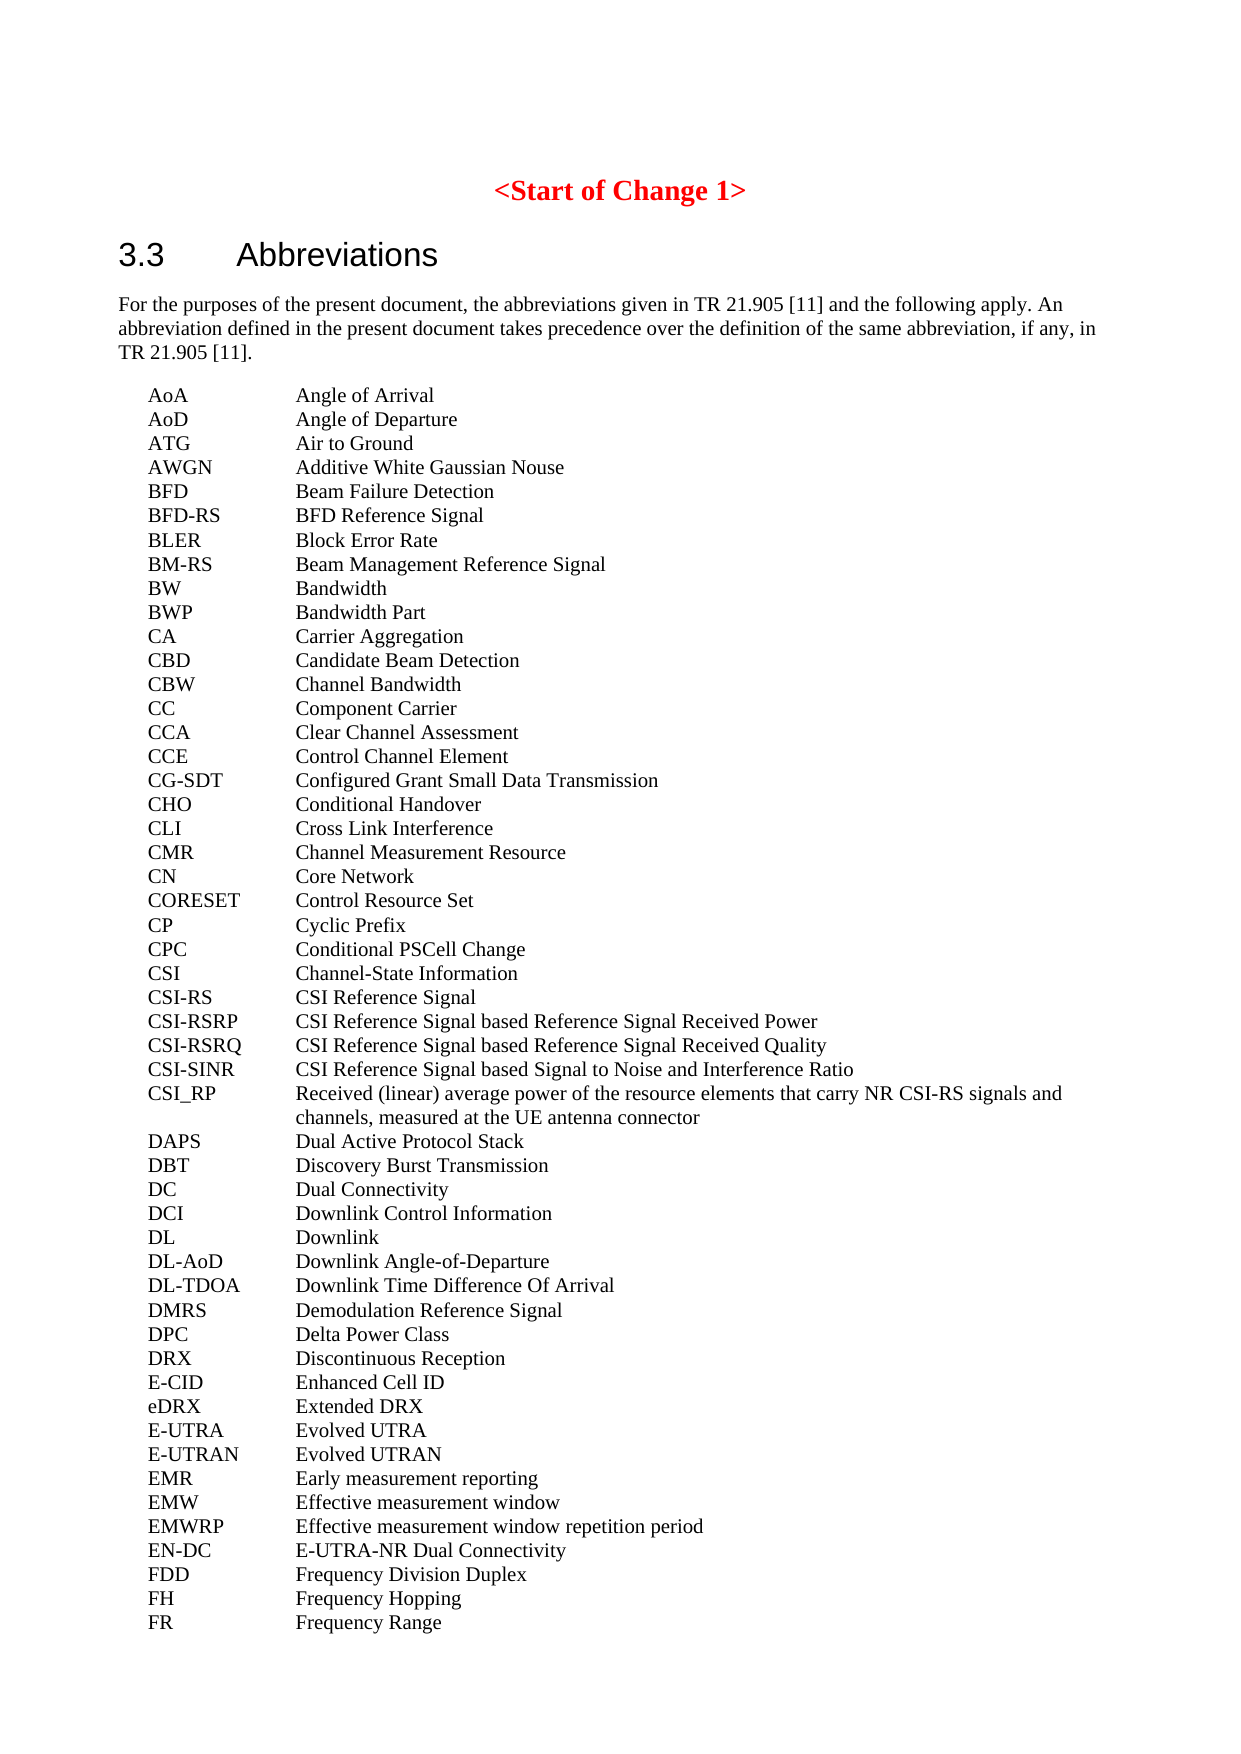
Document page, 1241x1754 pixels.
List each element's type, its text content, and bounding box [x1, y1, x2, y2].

text CSI Channel-State Information [148, 961, 1122, 985]
text For the purposes of the present document, the abbreviations given in TR 21.905 [11] and the following apply. An abbreviation defined in the present document takes precedence over the definition of the same abbreviation, if any, in TR 21.905 [11]. [118, 292, 1122, 364]
text CCA Clear Channel Assessment [148, 720, 1122, 744]
text DL Downlink [148, 1225, 1122, 1249]
text CORESET Control Resource Set [148, 888, 1122, 912]
text BFD Beam Failure Detection [148, 479, 1122, 503]
subtitle 3.3 Abbreviations [118, 235, 1122, 273]
text CPC Conditional PSCell Change [148, 937, 1122, 961]
text BW Bandwidth [148, 576, 1122, 600]
text BWP Bandwidth Part [148, 600, 1122, 624]
text ATG Air to Ground [148, 431, 1122, 455]
text DC Dual Connectivity [148, 1177, 1122, 1201]
text EN-DC E-UTRA-NR Dual Connectivity [148, 1538, 1122, 1562]
text CA Carrier Aggregation [148, 624, 1122, 648]
text DCI Downlink Control Information [148, 1201, 1122, 1225]
text CSI-RS CSI Reference Signal [148, 985, 1122, 1009]
text DPC Delta Power Class [148, 1322, 1122, 1346]
text DAPS Dual Active Protocol Stack [148, 1129, 1122, 1153]
text CBW Channel Bandwidth [148, 672, 1122, 696]
text E-CID Enhanced Cell ID [148, 1370, 1122, 1394]
text CSI-RSRP CSI Reference Signal based Reference Signal Received Power [148, 1009, 1122, 1033]
text DRX Discontinuous Reception [148, 1346, 1122, 1370]
text E-UTRA Evolved UTRA [148, 1418, 1122, 1442]
text CSI-SINR CSI Reference Signal based Signal to Noise and Interference Ratio [148, 1057, 1122, 1081]
text CC Component Carrier [148, 696, 1122, 720]
text eDRX Extended DRX [148, 1394, 1122, 1418]
text DL-TDOA Downlink Time Difference Of Arrival [148, 1273, 1122, 1297]
text BM-RS Beam Management Reference Signal [148, 552, 1122, 576]
text CSI-RSRQ CSI Reference Signal based Reference Signal Received Quality [148, 1033, 1122, 1057]
text DL-AoD Downlink Angle-of-Departure [148, 1249, 1122, 1273]
text FR Frequency Range [148, 1610, 1122, 1634]
text DBT Discovery Burst Transmission [148, 1153, 1122, 1177]
text AoD Angle of Departure [148, 407, 1122, 431]
text FDD Frequency Division Duplex [148, 1562, 1122, 1586]
text DMRS Demodulation Reference Signal [148, 1297, 1122, 1322]
text FH Frequency Hopping [148, 1586, 1122, 1610]
text CP Cyclic Prefix [148, 912, 1122, 937]
text BLER Block Error Rate [148, 527, 1122, 552]
text CCE Control Channel Element [148, 744, 1122, 768]
text EMR Early measurement reporting [148, 1466, 1122, 1490]
text CBD Candidate Beam Detection [148, 648, 1122, 672]
text CG-SDT Configured Grant Small Data Transmission [148, 768, 1122, 792]
text EMWRP Effective measurement window repetition period [148, 1514, 1122, 1538]
text E-UTRAN Evolved UTRAN [148, 1442, 1122, 1466]
text CLI Cross Link Interference [148, 816, 1122, 840]
text AWGN Additive White Gaussian Nouse [148, 455, 1122, 479]
text EMW Effective measurement window [148, 1490, 1122, 1514]
text CMR Channel Measurement Resource [148, 840, 1122, 864]
text CSI_RP Received (linear) average power of the resource elements that carry NR CSI-RS signals and channels, measured at the UE antenna connector [148, 1081, 1122, 1129]
text BFD-RS BFD Reference Signal [148, 503, 1122, 527]
text AoA Angle of Arrival [148, 383, 1122, 407]
text CN Core Network [148, 864, 1122, 888]
subtitle <Start of Change 1> [118, 173, 1122, 206]
text CHO Conditional Handover [148, 792, 1122, 816]
